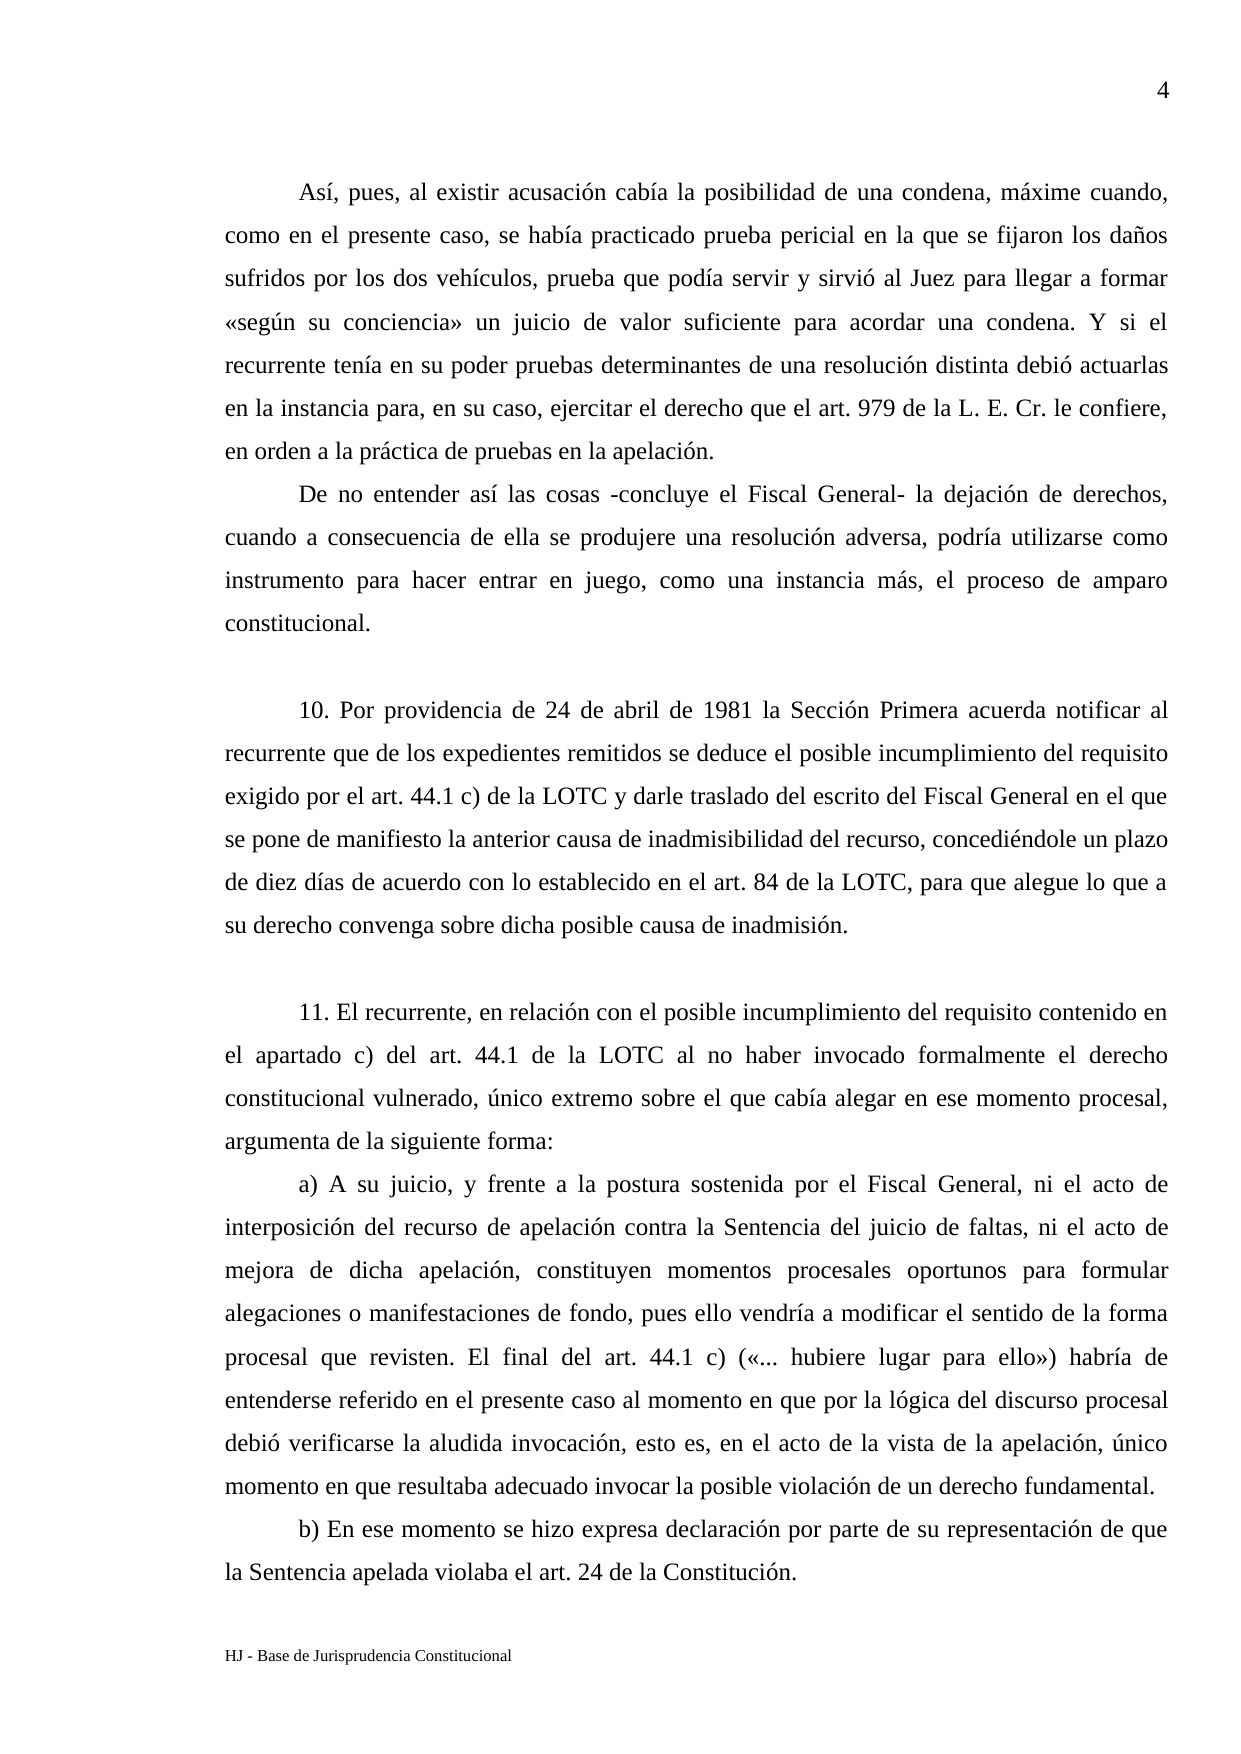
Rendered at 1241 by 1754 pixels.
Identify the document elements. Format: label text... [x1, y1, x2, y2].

text De no entender así las cosas -concluye el Fiscal General- la dejación de derechos, cuando a consecuencia de ella se produjere una resolución adversa, podría utilizarse como instrumento para hacer entrar en juego, como una instancia más, el proceso de amparo constitucional. [224, 479, 1169, 637]
text 10. Por providencia de 24 de abril de 1981 la Sección Primera acuerda notificar al recurrente que de los expedientes remitidos se deduce el posible incumplimiento del requisito exigido por el art. 44.1 c) de la LOTC y darle traslado del escrito del Fiscal General en el que se pone de manifiesto la anterior causa de inadmisibilidad del recurso, concediéndole un plazo de diez días de acuerdo con lo establecido en el art. 84 de la LOTC, para que alegue lo que a su derecho convenga sobre dicha posible causa de inadmisión. [224, 695, 1169, 939]
text Así, pues, al existir acusación cabía la posibilidad de una condena, máxime cuando, como en el presente caso, se había practicado prueba pericial en la que se fijaron los daños sufridos por los dos vehículos, prueba que podía servir y sirvió al Juez para llegar a formar «según su conciencia» un juicio de valor suficiente para acordar una condena. Y si el recurrente tenía en su poder pruebas determinantes de una resolución distinta debió actuarlas en la instancia para, en su caso, ejercitar el derecho que el art. 979 de la L. E. Cr. le confiere, en orden a la práctica de pruebas en la apelación. [224, 177, 1169, 465]
text b) En ese momento se hizo expresa declaración por parte de su representación de que la Sentencia apelada violaba el art. 24 de la Constitución. [224, 1514, 1169, 1586]
text 11. El recurrente, en relación con el posible incumplimiento del requisito contenido en el apartado c) del art. 44.1 de la LOTC al no haber invocado formalmente el derecho constitucional vulnerado, único extremo sobre el que cabía alegar en ese momento procesal, argumenta de la siguiente forma: [224, 997, 1169, 1155]
text a) A su juicio, y frente a la postura sostenida por el Fiscal General, ni el acto de interposición del recurso de apelación contra la Sentencia del juicio de faltas, ni el acto de mejora de dicha apelación, constituyen momentos procesales oportunos para formular alegaciones o manifestaciones de fondo, pues ello vendría a modificar el sentido de la forma procesal que revisten. El final del art. 44.1 c) («... hubiere lugar para ello») habría de entenderse referido en el presente caso al momento en que por la lógica del discurso procesal debió verificarse la aludida invocación, esto es, en el acto de la vista de la apelación, único momento en que resultaba adecuado invocar la posible violación de un derecho fundamental. [224, 1169, 1169, 1500]
